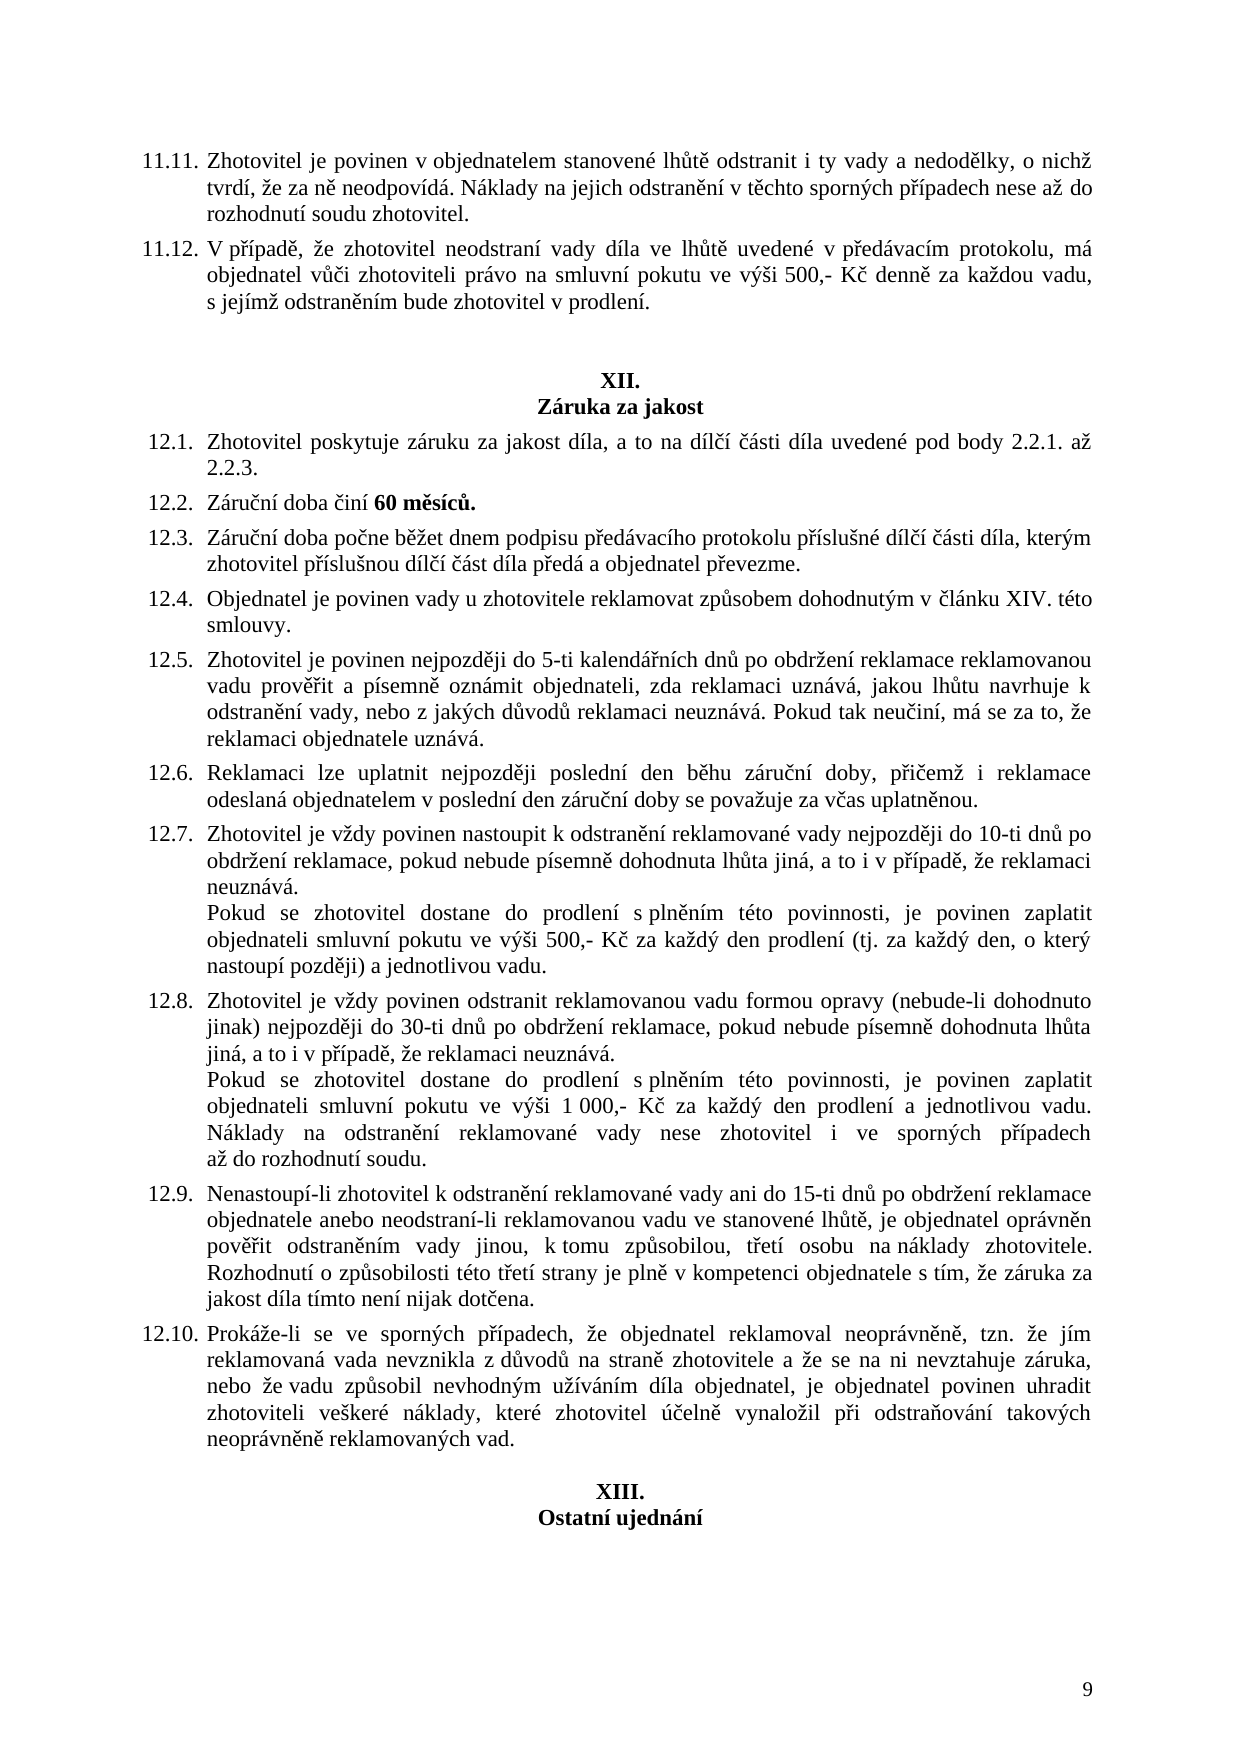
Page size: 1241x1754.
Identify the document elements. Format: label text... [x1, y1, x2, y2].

list Objednatel je povinen vady u zhotovitele reklamovat způsobem dohodnutým v článku XIV. této smlouvy. [148, 584, 1093, 637]
text Pokud se zhotovitel dostane do prodlení s plněním této povinnosti, je povinen zaplatit objednateli smluvní pokutu ve výši 500,- Kč za každý den prodlení (tj. za každý den, o který nastoupí později) a jednotlivou vadu. [207, 899, 1093, 978]
list Záruční doba činí 60 měsíců. [148, 489, 1093, 515]
text Ostatní ujednání [148, 1504, 1093, 1531]
list Nenastoupí-li zhotovitel k odstranění reklamované vady ani do 15-ti dnů po obdržení reklamace objednatele anebo neodstraní-li reklamovanou vadu ve stanovené lhůtě, je objednatel oprávněn pověřit odstraněním vady jinou, k tomu způsobilou, třetí osobu na náklady zhotovitele. Rozhodnutí o způsobilosti této třetí strany je plně v kompetenci objednatele s tím, že záruka za jakost díla tímto není nijak dotčena. [148, 1180, 1093, 1311]
list Reklamaci lze uplatnit nejpozději poslední den běhu záruční doby, přičemž i reklamace odeslaná objednatelem v poslední den záruční doby se považuje za včas uplatněnou. [148, 759, 1093, 812]
text Záruka za jakost [148, 393, 1093, 419]
text XII. [148, 367, 1093, 393]
text XIII. [148, 1478, 1093, 1504]
text Pokud se zhotovitel dostane do prodlení s plněním této povinnosti, je povinen zaplatit objednateli smluvní pokutu ve výši 1 000,- Kč za každý den prodlení a jednotlivou vadu. Náklady na odstranění reklamované vady nese zhotovitel i ve sporných případech až do rozhodnutí soudu. [148, 1066, 1093, 1171]
list Zhotovitel poskytuje záruku za jakost díla, a to na dílčí části díla uvedené pod body 2.2.1. až 2.2.3. [148, 428, 1093, 481]
list Prokáže-li se ve sporných případech, že objednatel reklamoval neoprávněně, tzn. že jím reklamovaná vada nevznikla z důvodů na straně zhotovitele a že se na ni nevztahuje záruka, nebo že vadu způsobil nevhodným užíváním díla objednatel, je objednatel povinen uhradit zhotoviteli veškeré náklady, které zhotovitel účelně vynaložil při odstraňování takových neoprávněně reklamovaných vad. [142, 1320, 1093, 1452]
list Zhotovitel je vždy povinen odstranit reklamovanou vadu formou opravy (nebude-li dohodnuto jinak) nejpozději do 30-ti dnů po obdržení reklamace, pokud nebude písemně dohodnuta lhůta jiná, a to i v případě, že reklamaci neuznává. [148, 987, 1093, 1066]
list Záruční doba počne běžet dnem podpisu předávacího protokolu příslušné dílčí části díla, kterým zhotovitel příslušnou dílčí část díla předá a objednatel převezme. [148, 523, 1093, 576]
list Zhotovitel je vždy povinen nastoupit k odstranění reklamované vady nejpozději do 10-ti dnů po obdržení reklamace, pokud nebude písemně dohodnuta lhůta jiná, a to i v případě, že reklamaci neuznává. [148, 820, 1093, 899]
list V případě, že zhotovitel neodstraní vady díla ve lhůtě uvedené v předávacím protokolu, má objednatel vůči zhotoviteli právo na smluvní pokutu ve výši 500,- Kč denně za každou vadu, s jejímž odstraněním bude zhotovitel v prodlení. [142, 235, 1093, 314]
list Zhotovitel je povinen nejpozději do 5-ti kalendářních dnů po obdržení reklamace reklamovanou vadu prověřit a písemně oznámit objednateli, zda reklamaci uznává, jakou lhůtu navrhuje k odstranění vady, nebo z jakých důvodů reklamaci neuznává. Pokud tak neučiní, má se za to, že reklamaci objednatele uznává. [148, 646, 1093, 751]
list Zhotovitel je povinen v objednatelem stanovené lhůtě odstranit i ty vady a nedodělky, o nichž tvrdí, že za ně neodpovídá. Náklady na jejich odstranění v těchto sporných případech nese až do rozhodnutí soudu zhotovitel. [142, 148, 1093, 227]
